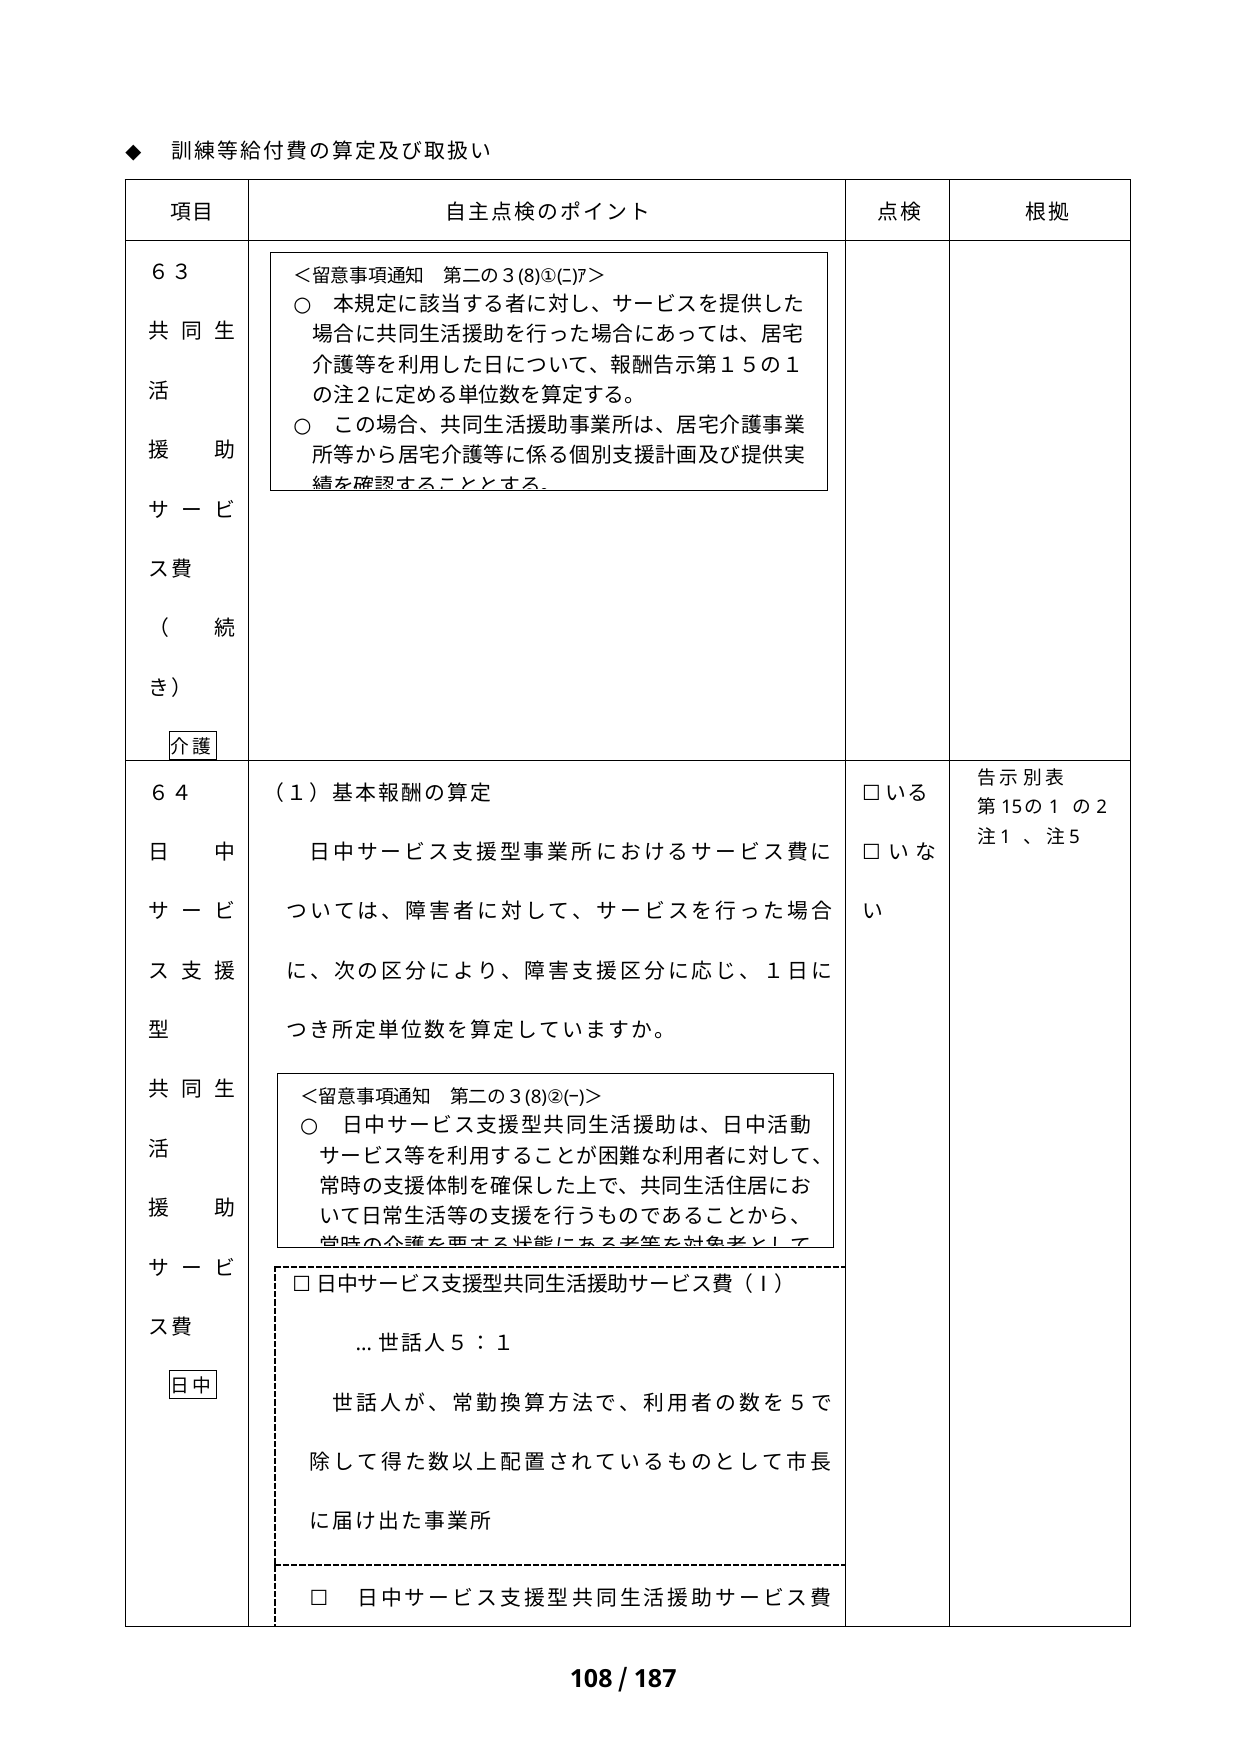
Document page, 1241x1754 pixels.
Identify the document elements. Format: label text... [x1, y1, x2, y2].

table_cell （１）基本報酬の算定 日中サービス支援型事業所におけるサービス費については、障害者に対して、サービスを行った場合に、次の区分により、障害支援区分に応じ、１日につき所定単位数を算定していますか。 [249, 761, 845, 1266]
table_cell [249, 1266, 275, 1626]
table_cell ☐ 日中サービス支援型共同生活援助サービス費（Ⅰ） … 世話人５：１ 世話人が、常勤換算方法で、利用者の数を５で除して得た数以上配置されているものとして市長に届け出た事業所 [275, 1266, 845, 1564]
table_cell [275, 1564, 845, 1626]
table_cell ６３ 共同生活 援助サービス費 （続き） 介護 [126, 241, 248, 760]
table_cell ６４ 日中サービス支援型 共同生活 援助サービス費 日中 [126, 761, 248, 1626]
table_header 項目 [126, 180, 248, 240]
text ◆ 訓練等給付費の算定及び取扱い [125, 120, 1115, 179]
table_cell [950, 241, 1130, 760]
table_cell 告示別表 第15の1の2注1、注5 [950, 761, 1130, 1626]
table_cell ☐いる ☐いない [846, 761, 949, 1626]
table_header 根拠 [950, 180, 1130, 240]
table_cell [249, 241, 845, 760]
table_header 自主点検のポイント [249, 180, 845, 240]
table_cell [846, 241, 949, 760]
table_header 点検 [846, 180, 949, 240]
